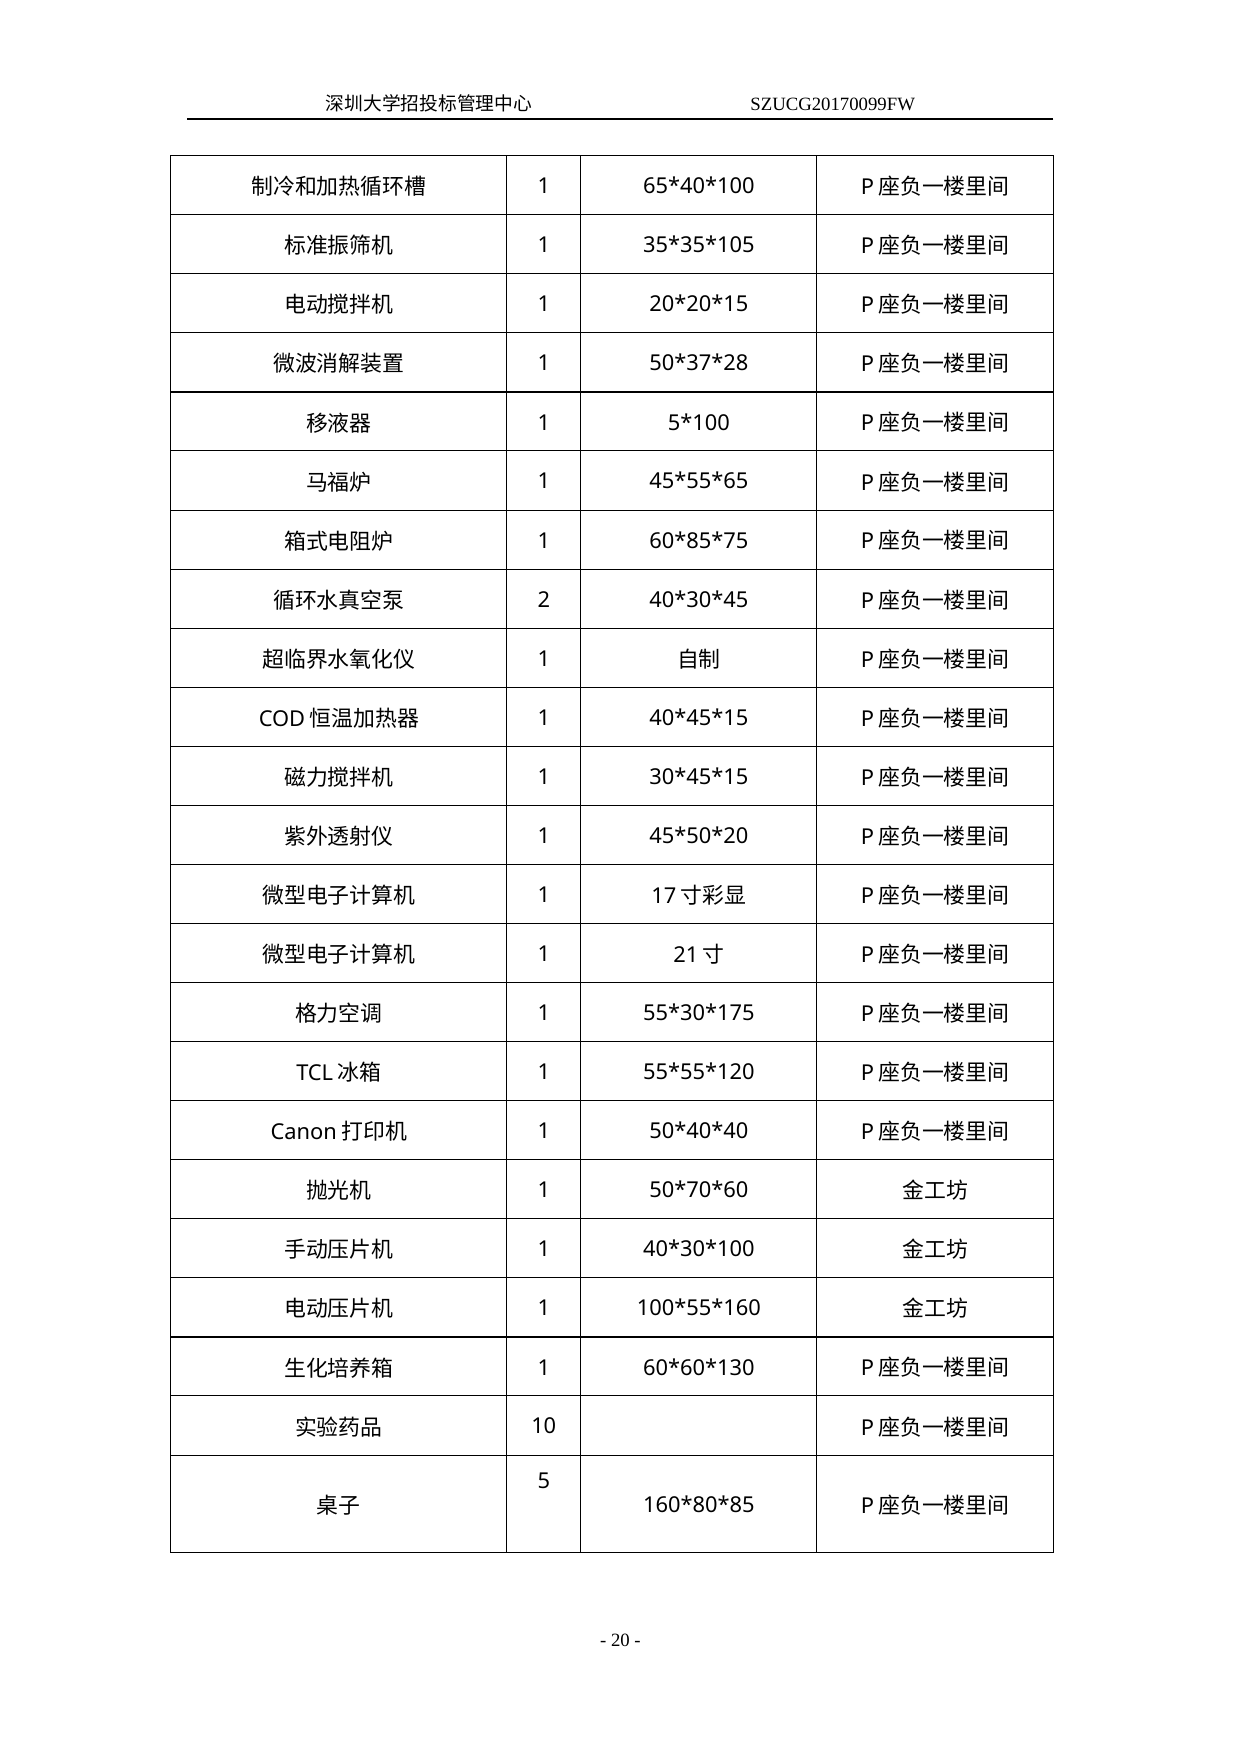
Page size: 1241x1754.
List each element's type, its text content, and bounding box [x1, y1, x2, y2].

table_cell 45*50*20 [581, 806, 816, 864]
table_cell 40*30*45 [581, 570, 816, 628]
table_cell P座负一楼里间 [817, 1338, 1053, 1395]
table_cell 1 [507, 806, 580, 864]
table_cell 40*45*15 [581, 688, 816, 746]
table_cell 格力空调 [171, 983, 506, 1041]
table_cell 1 [507, 511, 580, 568]
table_cell 循环水真空泵 [171, 570, 506, 628]
table_cell 微型电子计算机 [171, 924, 506, 982]
table_cell 5 [507, 1456, 580, 1552]
table_cell 160*80*85 [581, 1456, 816, 1552]
table_cell Canon打印机 [171, 1101, 506, 1159]
table_cell 30*45*15 [581, 747, 816, 805]
table_cell 磁力搅拌机 [171, 747, 506, 805]
table_cell COD恒温加热器 [171, 688, 506, 746]
table_cell [581, 1396, 816, 1454]
table_cell 2 [507, 570, 580, 628]
table_cell P座负一楼里间 [817, 1101, 1053, 1159]
table_cell 17寸彩显 [581, 865, 816, 923]
table_cell 桌子 [171, 1456, 506, 1552]
table_cell 1 [507, 333, 580, 391]
table_cell 10 [507, 1396, 580, 1454]
table_cell 标准振筛机 [171, 215, 506, 273]
table_cell 35*35*105 [581, 215, 816, 273]
table_cell P座负一楼里间 [817, 393, 1053, 450]
table_cell P座负一楼里间 [817, 156, 1053, 214]
table_cell 1 [507, 924, 580, 982]
table_cell 移液器 [171, 393, 506, 450]
table_cell 金工坊 [817, 1278, 1053, 1336]
table_cell 1 [507, 1278, 580, 1336]
table_cell 1 [507, 1219, 580, 1277]
table_cell 5*100 [581, 393, 816, 450]
table_cell 生化培养箱 [171, 1338, 506, 1395]
table_cell 1 [507, 1042, 580, 1100]
table_cell 55*55*120 [581, 1042, 816, 1100]
table_cell 1 [507, 1338, 580, 1395]
table_cell 1 [507, 393, 580, 450]
table_cell 金工坊 [817, 1160, 1053, 1218]
table_cell P座负一楼里间 [817, 629, 1053, 687]
table_cell P座负一楼里间 [817, 688, 1053, 746]
table_cell 60*85*75 [581, 511, 816, 568]
table_cell 100*55*160 [581, 1278, 816, 1336]
table_cell 1 [507, 274, 580, 332]
table_cell 1 [507, 1160, 580, 1218]
table_cell 65*40*100 [581, 156, 816, 214]
table_cell 21寸 [581, 924, 816, 982]
table_cell P座负一楼里间 [817, 451, 1053, 509]
table_cell 1 [507, 215, 580, 273]
table_cell 50*70*60 [581, 1160, 816, 1218]
table_cell 1 [507, 156, 580, 214]
table_cell 微型电子计算机 [171, 865, 506, 923]
table_cell 1 [507, 688, 580, 746]
table_cell P座负一楼里间 [817, 924, 1053, 982]
table_cell 抛光机 [171, 1160, 506, 1218]
table_cell 自制 [581, 629, 816, 687]
table_cell 20*20*15 [581, 274, 816, 332]
table_cell P座负一楼里间 [817, 865, 1053, 923]
table_cell 1 [507, 629, 580, 687]
table_cell 手动压片机 [171, 1219, 506, 1277]
table_cell 实验药品 [171, 1396, 506, 1454]
table_cell P座负一楼里间 [817, 333, 1053, 391]
table_cell P座负一楼里间 [817, 570, 1053, 628]
table_cell 马福炉 [171, 451, 506, 509]
table_cell 50*37*28 [581, 333, 816, 391]
table_cell P座负一楼里间 [817, 747, 1053, 805]
table_cell 电动压片机 [171, 1278, 506, 1336]
table_cell 1 [507, 865, 580, 923]
table_cell 微波消解装置 [171, 333, 506, 391]
table_cell 60*60*130 [581, 1338, 816, 1395]
table_cell 电动搅拌机 [171, 274, 506, 332]
table_cell 制冷和加热循环槽 [171, 156, 506, 214]
table_cell 1 [507, 451, 580, 509]
table_cell 45*55*65 [581, 451, 816, 509]
table_cell 超临界水氧化仪 [171, 629, 506, 687]
table_cell P座负一楼里间 [817, 274, 1053, 332]
table_cell 55*30*175 [581, 983, 816, 1041]
table_cell 金工坊 [817, 1219, 1053, 1277]
table_cell P座负一楼里间 [817, 511, 1053, 568]
table_cell 1 [507, 1101, 580, 1159]
table_cell P座负一楼里间 [817, 1042, 1053, 1100]
table_cell 箱式电阻炉 [171, 511, 506, 568]
table_cell 1 [507, 983, 580, 1041]
table_cell 1 [507, 747, 580, 805]
table_cell P座负一楼里间 [817, 1456, 1053, 1552]
table_cell P座负一楼里间 [817, 806, 1053, 864]
table_cell 50*40*40 [581, 1101, 816, 1159]
table_cell 40*30*100 [581, 1219, 816, 1277]
table_cell P座负一楼里间 [817, 983, 1053, 1041]
table_cell TCL冰箱 [171, 1042, 506, 1100]
table_cell P座负一楼里间 [817, 1396, 1053, 1454]
table_cell 紫外透射仪 [171, 806, 506, 864]
table_cell P座负一楼里间 [817, 215, 1053, 273]
